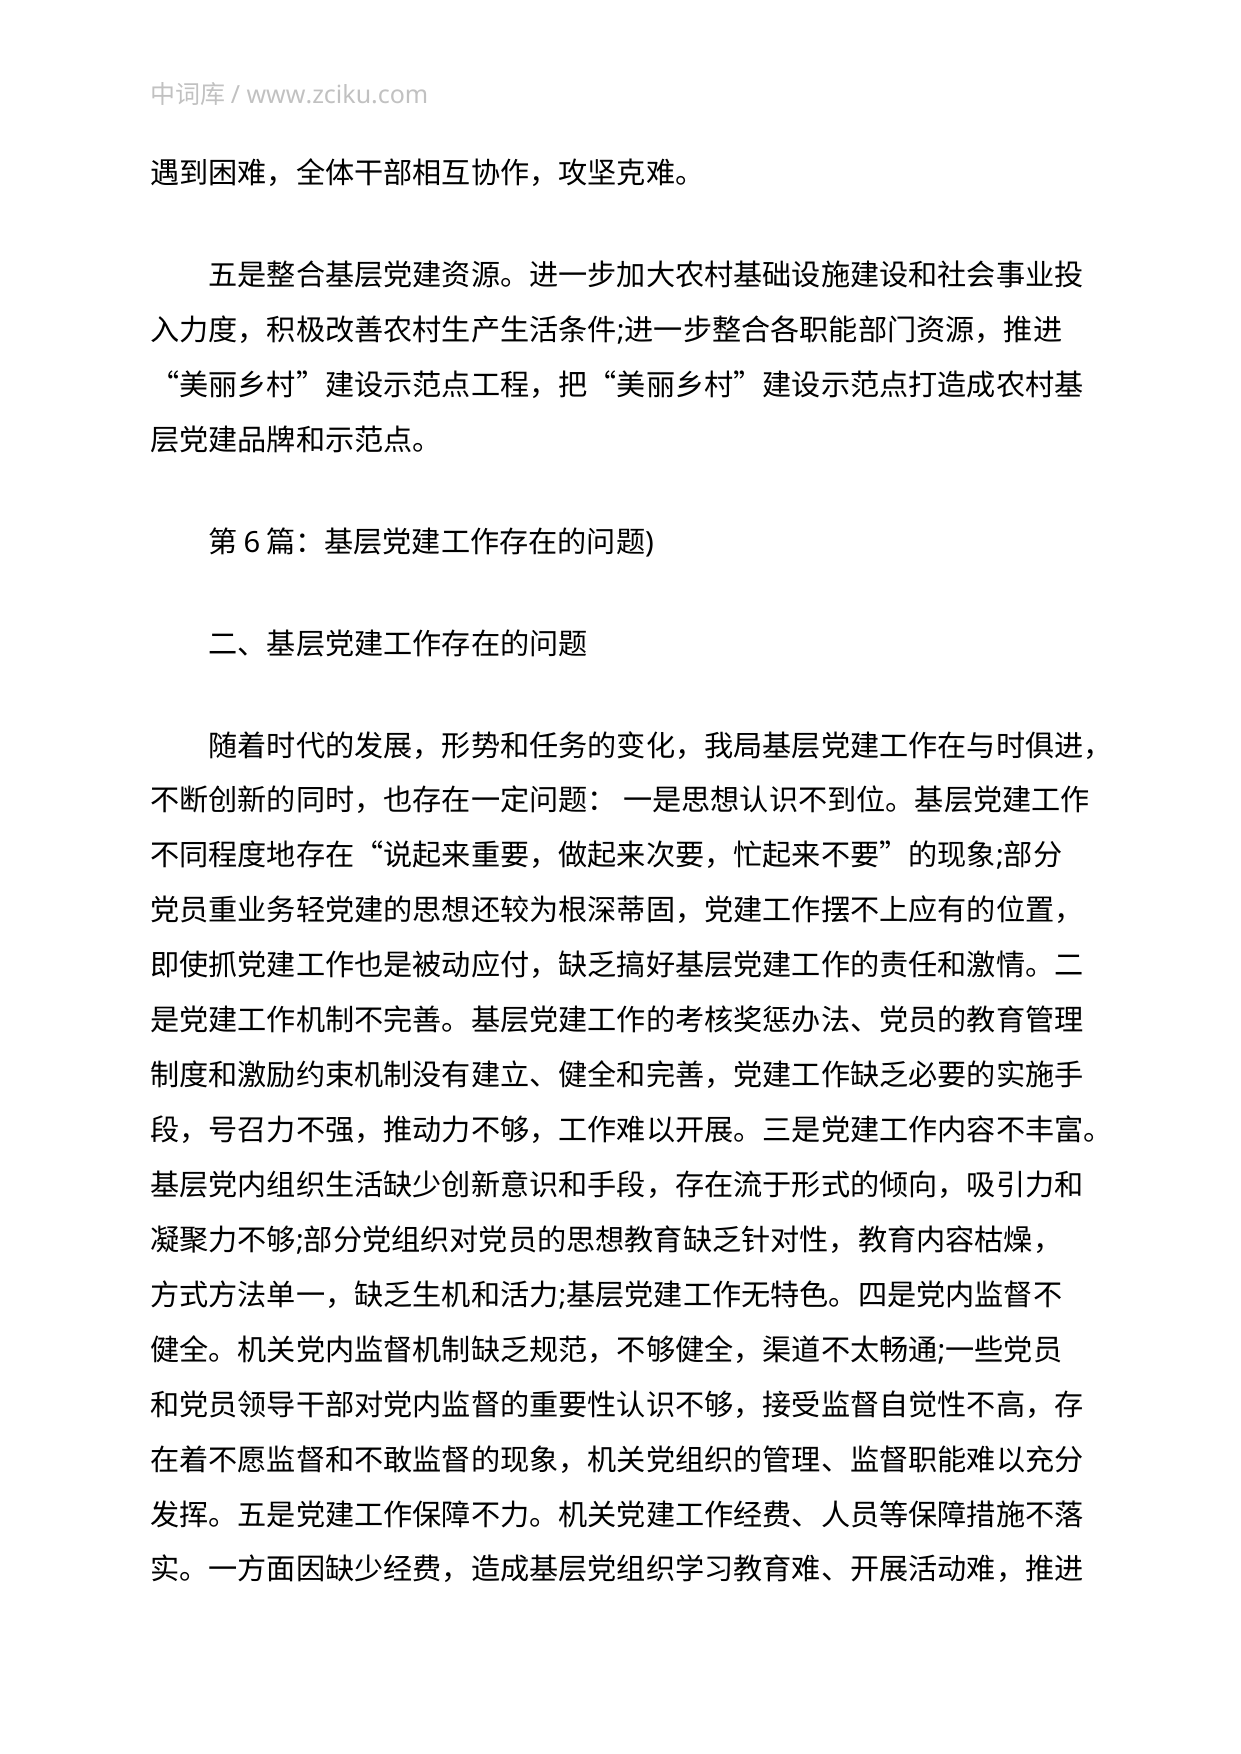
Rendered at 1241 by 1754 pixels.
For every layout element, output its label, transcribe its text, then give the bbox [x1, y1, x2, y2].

text 第6篇：基层党建工作存在的问题) [150, 518, 1090, 561]
text 二、基层党建工作存在的问题 [150, 620, 1090, 663]
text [150, 150, 1090, 192]
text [150, 722, 1090, 1588]
text 五是整合基层党建资源。进一步加大农村基础设施建设和社会事业投入力度，积极改善农村生产生活条件;进一步整合各职能部门资源，推进“美丽乡村”建设示范点工程，把“美丽乡村”建设示范点打造成农村基层党建品牌和示范点。 [150, 252, 1090, 459]
